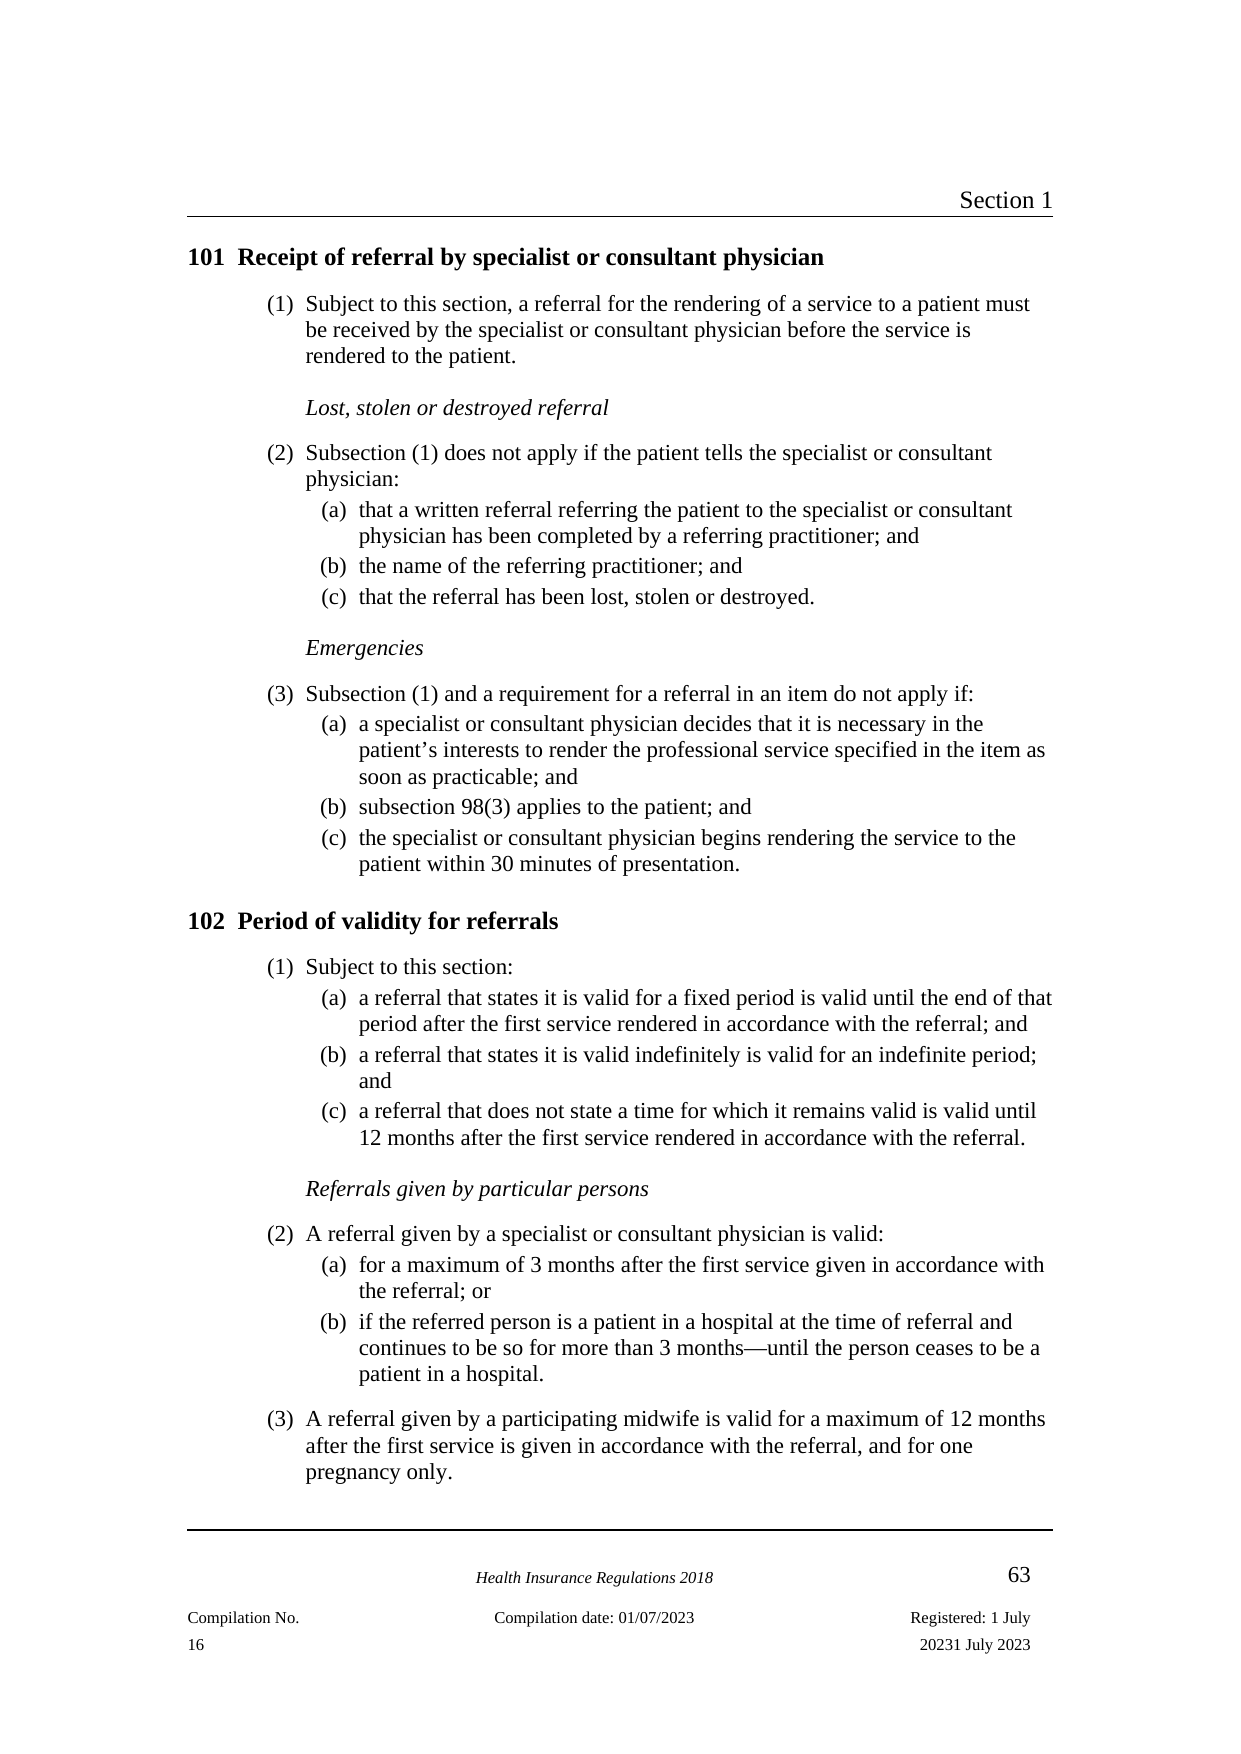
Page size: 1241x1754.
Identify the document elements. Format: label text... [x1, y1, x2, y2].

text Emergencies [305, 634, 1053, 661]
text Lost, stolen or destroyed referral [305, 394, 1053, 420]
text 101 Receipt of referral by specialist or consultant physician [187, 242, 1053, 271]
text (b) the name of the referring practitioner; and [187, 553, 1053, 579]
text (3) Subsection (1) and a requirement for a referral in an item do not apply if: [187, 679, 1053, 706]
text (a) a specialist or consultant physician decides that it is necessary in the patient’s interests to render the professional service specified in the item as soon as practicable; and [187, 710, 1053, 789]
text (1) Subject to this section, a referral for the rendering of a service to a patient must be received by the specialist or consultant physician before the service is rendered to the patient. [187, 290, 1053, 369]
text 102 Period of validity for referrals [187, 906, 1053, 934]
text (b) subsection 98(3) applies to the patient; and [187, 793, 1053, 820]
text (b) if the referred person is a patient in a hospital at the time of referral and continues to be so for more than 3 months—until the person ceases to be a patient in a hospital. [187, 1308, 1053, 1387]
text (c) the specialist or consultant physician begins rendering the service to the patient within 30 minutes of presentation. [187, 824, 1053, 877]
text (c) a referral that does not state a time for which it remains valid is valid until 12 months after the first service rendered in accordance with the referral. [187, 1097, 1053, 1150]
text (2) Subsection (1) does not apply if the patient tells the specialist or consultant physician: [187, 439, 1053, 492]
text (2) A referral given by a specialist or consultant physician is valid: [187, 1220, 1053, 1247]
text (a) that a written referral referring the patient to the specialist or consultant physician has been completed by a referring practitioner; and [187, 496, 1053, 548]
text (1) Subject to this section: [187, 953, 1053, 979]
text (b) a referral that states it is valid indefinitely is valid for an indefinite period; and [187, 1041, 1053, 1093]
text Referrals given by particular persons [305, 1175, 1053, 1202]
text (a) a referral that states it is valid for a fixed period is valid until the end of that period after the first service rendered in accordance with the referral; and [187, 984, 1053, 1036]
text (c) that the referral has been lost, stolen or destroyed. [187, 583, 1053, 609]
text (3) A referral given by a participating midwife is valid for a maximum of 12 months after the first service is given in accordance with the referral, and for one pregnancy only. [187, 1406, 1053, 1484]
text (a) for a maximum of 3 months after the first service given in accordance with the referral; or [187, 1251, 1053, 1303]
